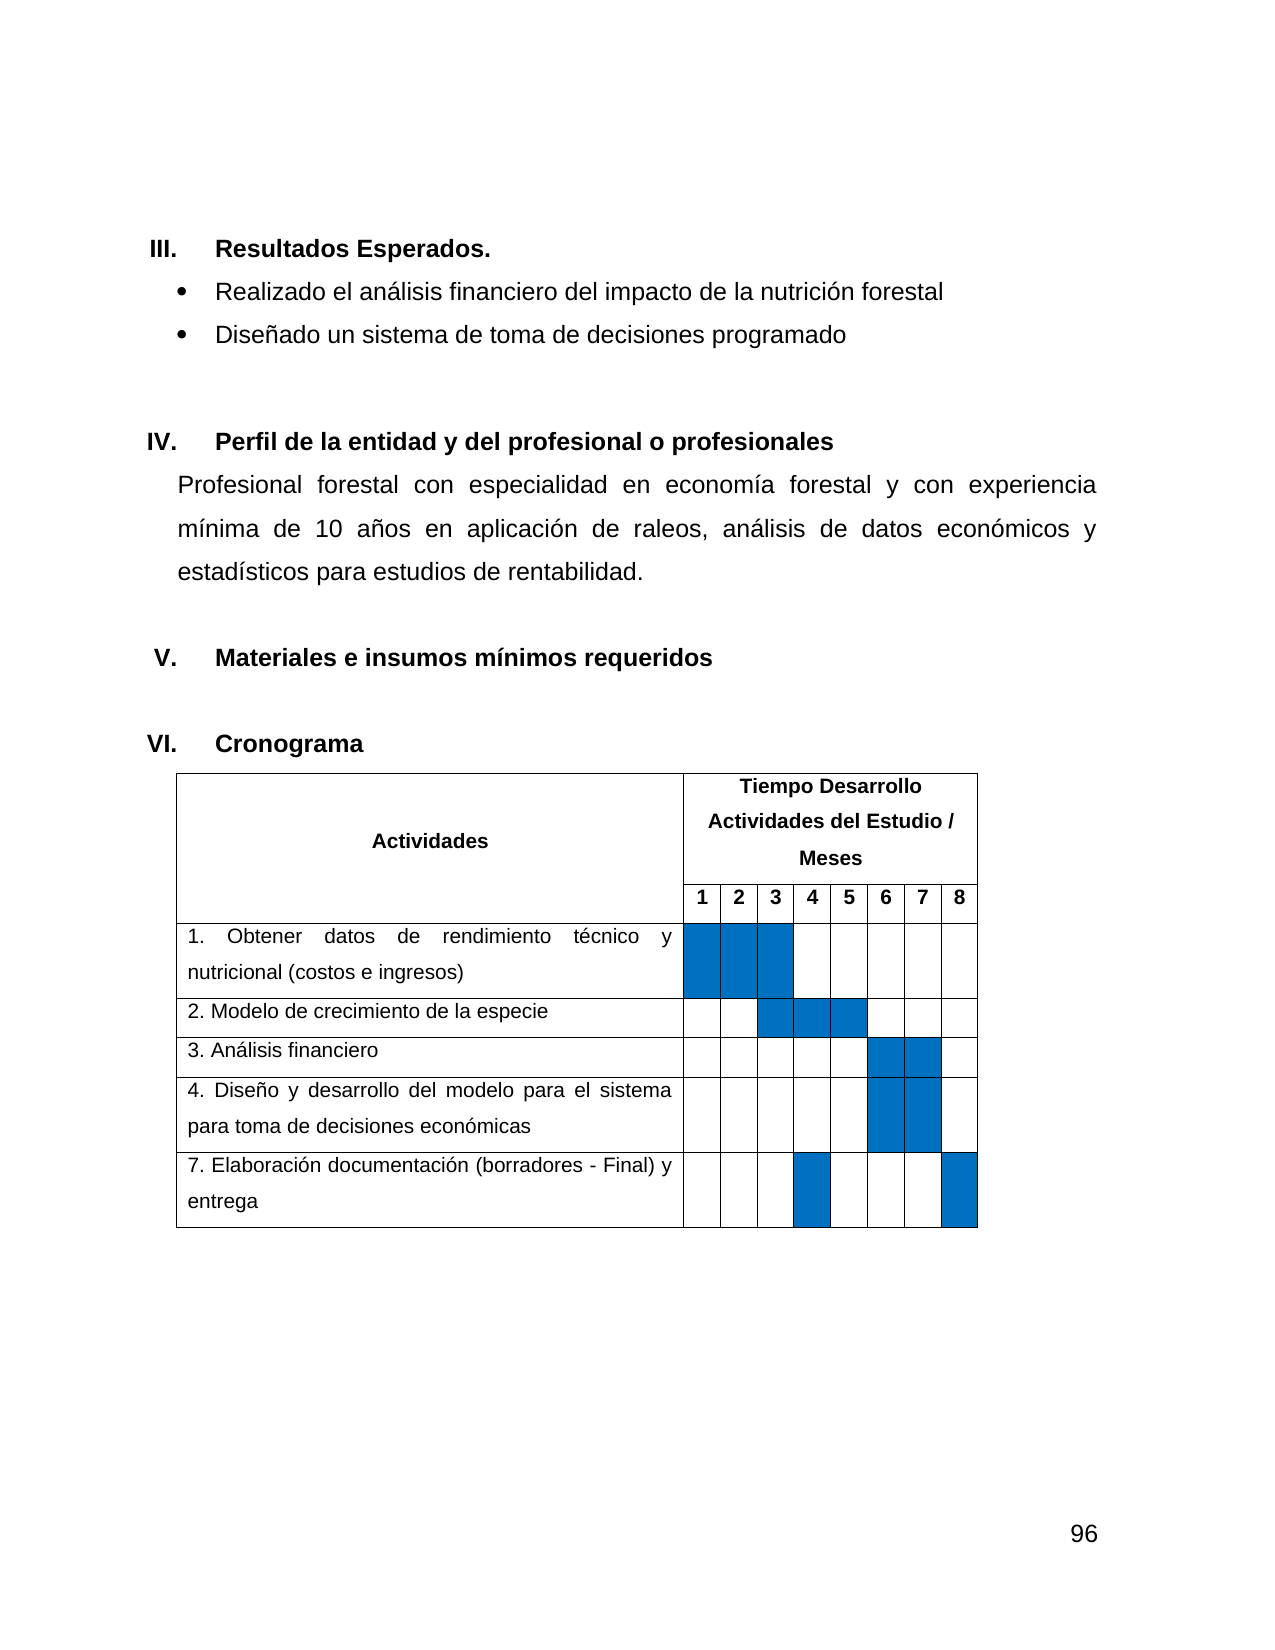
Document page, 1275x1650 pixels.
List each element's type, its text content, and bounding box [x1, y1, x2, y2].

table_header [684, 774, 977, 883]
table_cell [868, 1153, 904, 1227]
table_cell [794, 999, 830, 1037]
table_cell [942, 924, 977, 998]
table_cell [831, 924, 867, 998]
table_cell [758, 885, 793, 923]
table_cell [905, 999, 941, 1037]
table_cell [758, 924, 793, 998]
list Materiales e insumos mínimos requeridos [177, 643, 1098, 672]
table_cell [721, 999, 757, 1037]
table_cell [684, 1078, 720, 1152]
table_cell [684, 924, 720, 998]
list Diseñado un sistema de toma de decisiones programado [177, 320, 1098, 349]
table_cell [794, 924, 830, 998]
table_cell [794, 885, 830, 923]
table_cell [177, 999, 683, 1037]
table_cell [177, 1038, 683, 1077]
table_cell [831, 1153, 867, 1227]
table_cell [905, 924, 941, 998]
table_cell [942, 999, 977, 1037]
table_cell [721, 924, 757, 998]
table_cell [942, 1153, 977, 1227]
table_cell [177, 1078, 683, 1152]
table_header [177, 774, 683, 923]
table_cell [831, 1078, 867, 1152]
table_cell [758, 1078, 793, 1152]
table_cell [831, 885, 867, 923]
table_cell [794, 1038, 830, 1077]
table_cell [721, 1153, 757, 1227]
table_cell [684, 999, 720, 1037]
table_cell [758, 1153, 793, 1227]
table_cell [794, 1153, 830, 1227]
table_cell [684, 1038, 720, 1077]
list Perfil de la entidad y del profesional o profesionales [177, 427, 1098, 456]
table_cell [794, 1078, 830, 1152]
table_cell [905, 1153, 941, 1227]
text Profesional forestal con especialidad en economía forestal y con experiencia mínima de 10 años en aplicación de raleos, análisis de datos económicos y estadísticos para estudios de rentabilidad. [177, 471, 1098, 586]
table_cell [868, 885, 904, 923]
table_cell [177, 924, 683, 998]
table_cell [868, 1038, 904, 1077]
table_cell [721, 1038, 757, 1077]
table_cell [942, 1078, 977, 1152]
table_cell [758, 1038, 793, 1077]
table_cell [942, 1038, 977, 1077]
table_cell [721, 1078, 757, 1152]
list Realizado el análisis financiero del impacto de la nutrición forestal [177, 277, 1098, 306]
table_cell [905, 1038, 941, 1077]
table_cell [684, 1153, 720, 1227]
list Resultados Esperados. [177, 234, 1098, 263]
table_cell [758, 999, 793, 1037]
list Cronograma [177, 729, 1098, 758]
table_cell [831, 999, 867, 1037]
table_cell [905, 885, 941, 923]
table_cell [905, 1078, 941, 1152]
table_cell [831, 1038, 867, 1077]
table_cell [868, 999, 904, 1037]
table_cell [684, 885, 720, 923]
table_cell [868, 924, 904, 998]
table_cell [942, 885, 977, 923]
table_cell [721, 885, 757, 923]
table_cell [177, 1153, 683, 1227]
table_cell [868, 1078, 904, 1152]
